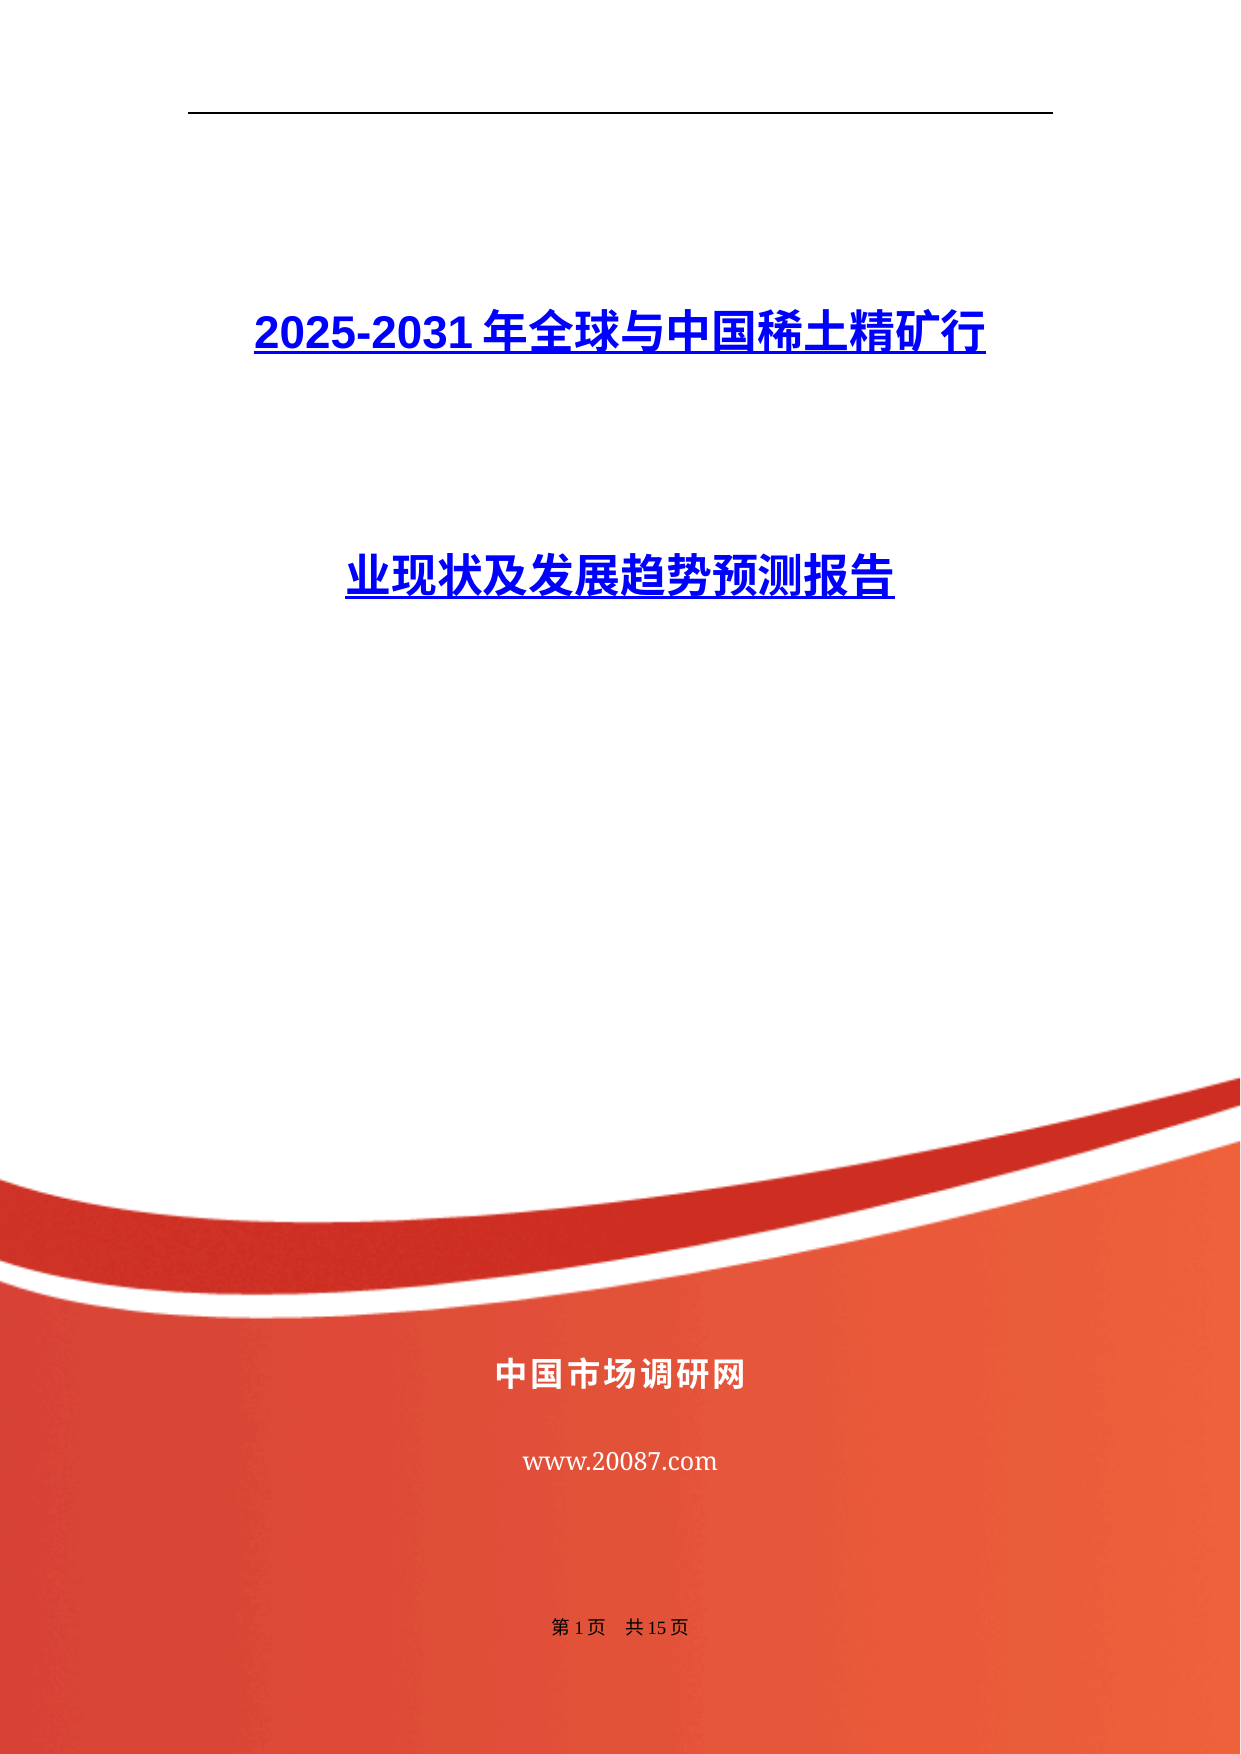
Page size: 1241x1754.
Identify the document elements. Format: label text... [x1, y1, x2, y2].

subtitle 中国市场调研网 [187, 1339, 1053, 1404]
text www.20087.com [187, 1428, 1053, 1493]
picture [0, 1006, 1241, 1754]
table_header 2025-2031年全球与中国稀土精矿行业现状及发展趋势预测报告 [188, 207, 1053, 773]
